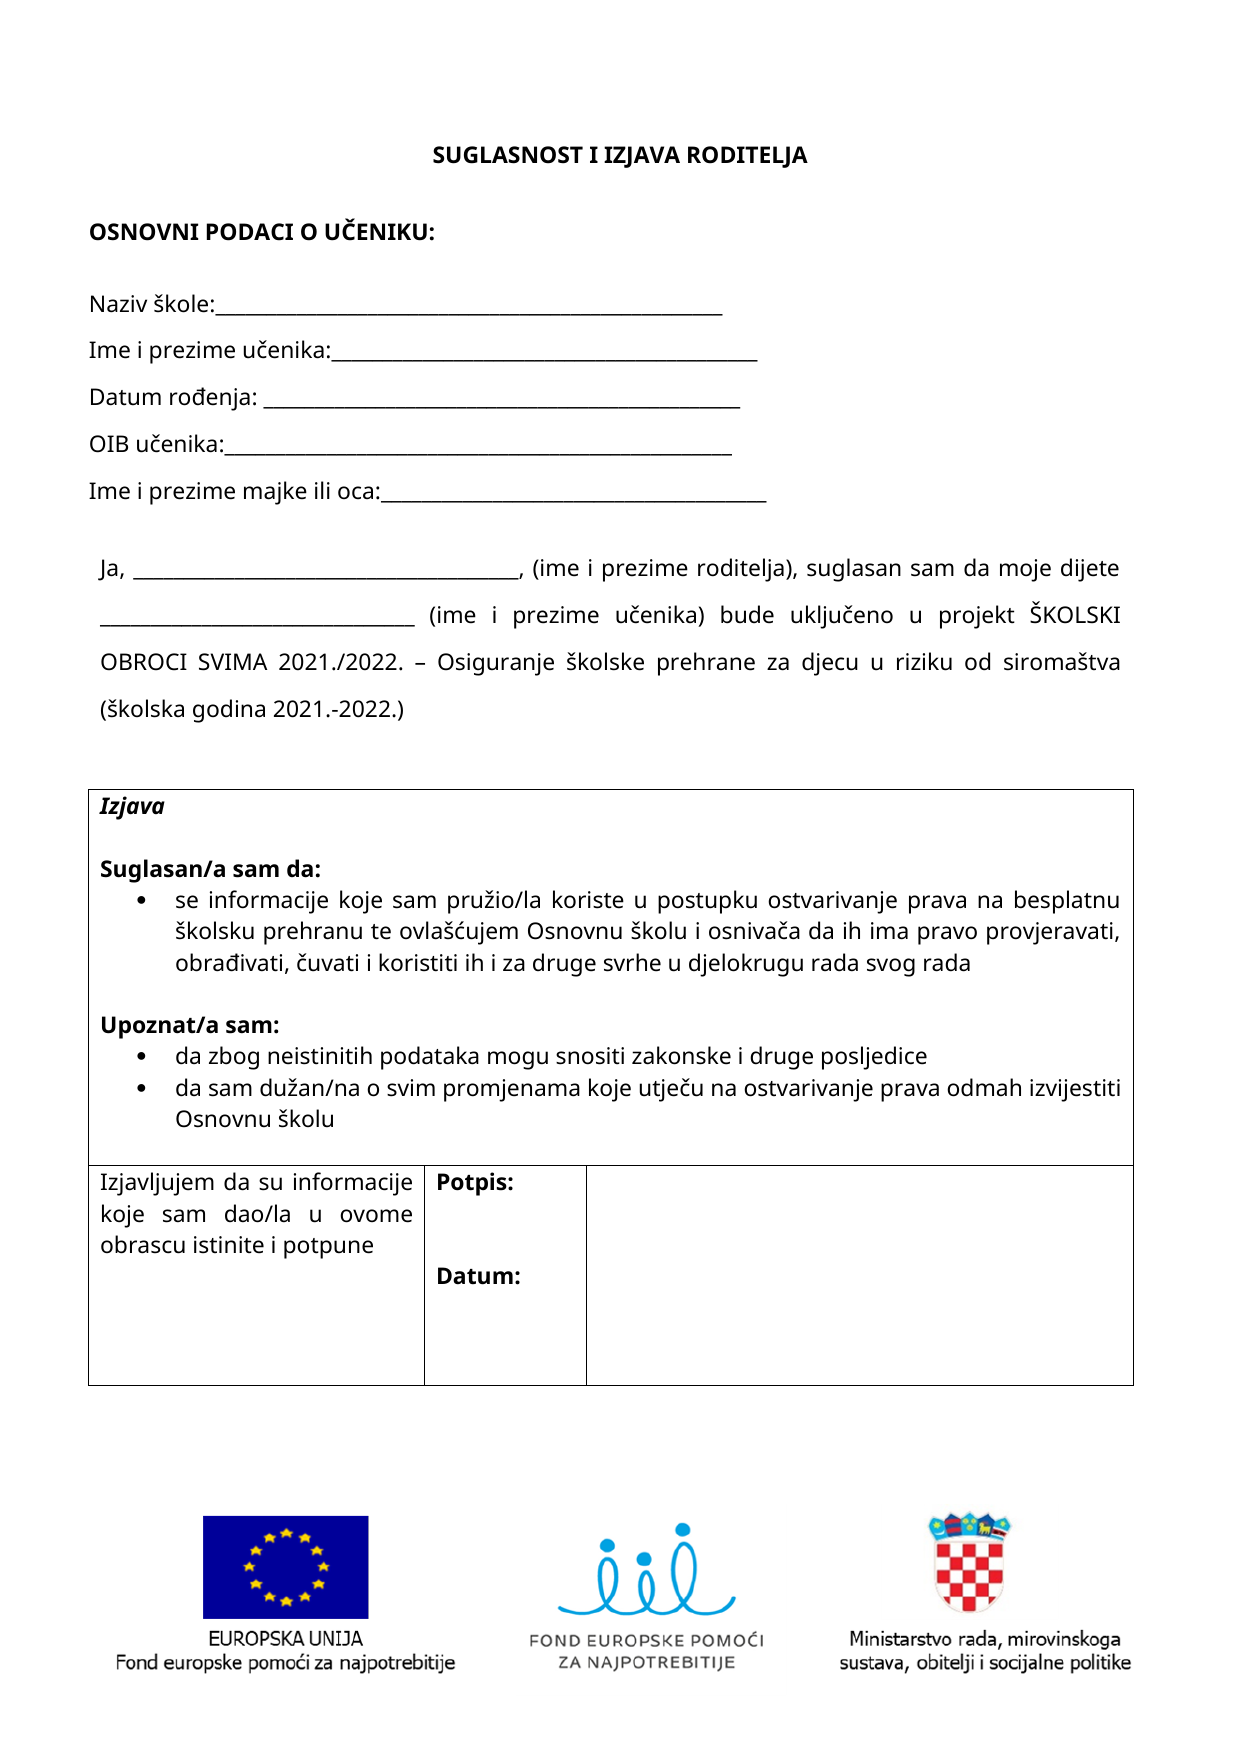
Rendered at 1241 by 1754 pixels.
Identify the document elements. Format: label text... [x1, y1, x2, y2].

text Ime i prezime učenika:__________________________________________ [89, 334, 1152, 366]
table_header Ja, ______________________________________, (ime i prezime roditelja), suglasan sam da moje dijete _______________________________ (ime i prezime učenika) bude uključeno u projekt ŠKOLSKI OBROCI SVIMA 2021./2022. – Osiguranje školske prehrane za djecu u riziku od siromaštva (školska godina 2021.-2022.) [89, 552, 1133, 789]
text OSNOVNI PODACI O UČENIKU: [89, 216, 1152, 247]
picture [88, 1503, 1151, 1722]
text Naziv škole:__________________________________________________ [89, 287, 1152, 319]
table_cell [587, 1166, 1133, 1385]
table_cell Potpis: Datum: [425, 1166, 586, 1385]
text Ime i prezime majke ili oca:______________________________________ [89, 475, 1152, 506]
table_cell Izjava Suglasan/a sam da: se informacije koje sam pružio/la koriste u postupku ostvarivanje prava na besplatnu školsku prehranu te ovlašćujem Osnovnu školu i osnivača da ih ima pravo provjeravati, obrađivati, čuvati i koristiti ih i za druge svrhe u djelokrugu rada svog rada Upoznat/a sam: da zbog neistinitih podataka mogu snositi zakonske i druge posljedice da sam dužan/na o svim promjenama koje utječu na ostvarivanje prava odmah izvijestiti Osnovnu školu [89, 790, 1133, 1165]
text SUGLASNOST I IZJAVA RODITELJA [89, 138, 1152, 170]
table_cell Izjavljujem da su informacije koje sam dao/la u ovome obrascu istinite i potpune [89, 1166, 424, 1385]
text OIB učenika:__________________________________________________ [89, 428, 1152, 459]
text Datum rođenja: _______________________________________________ [89, 381, 1152, 412]
